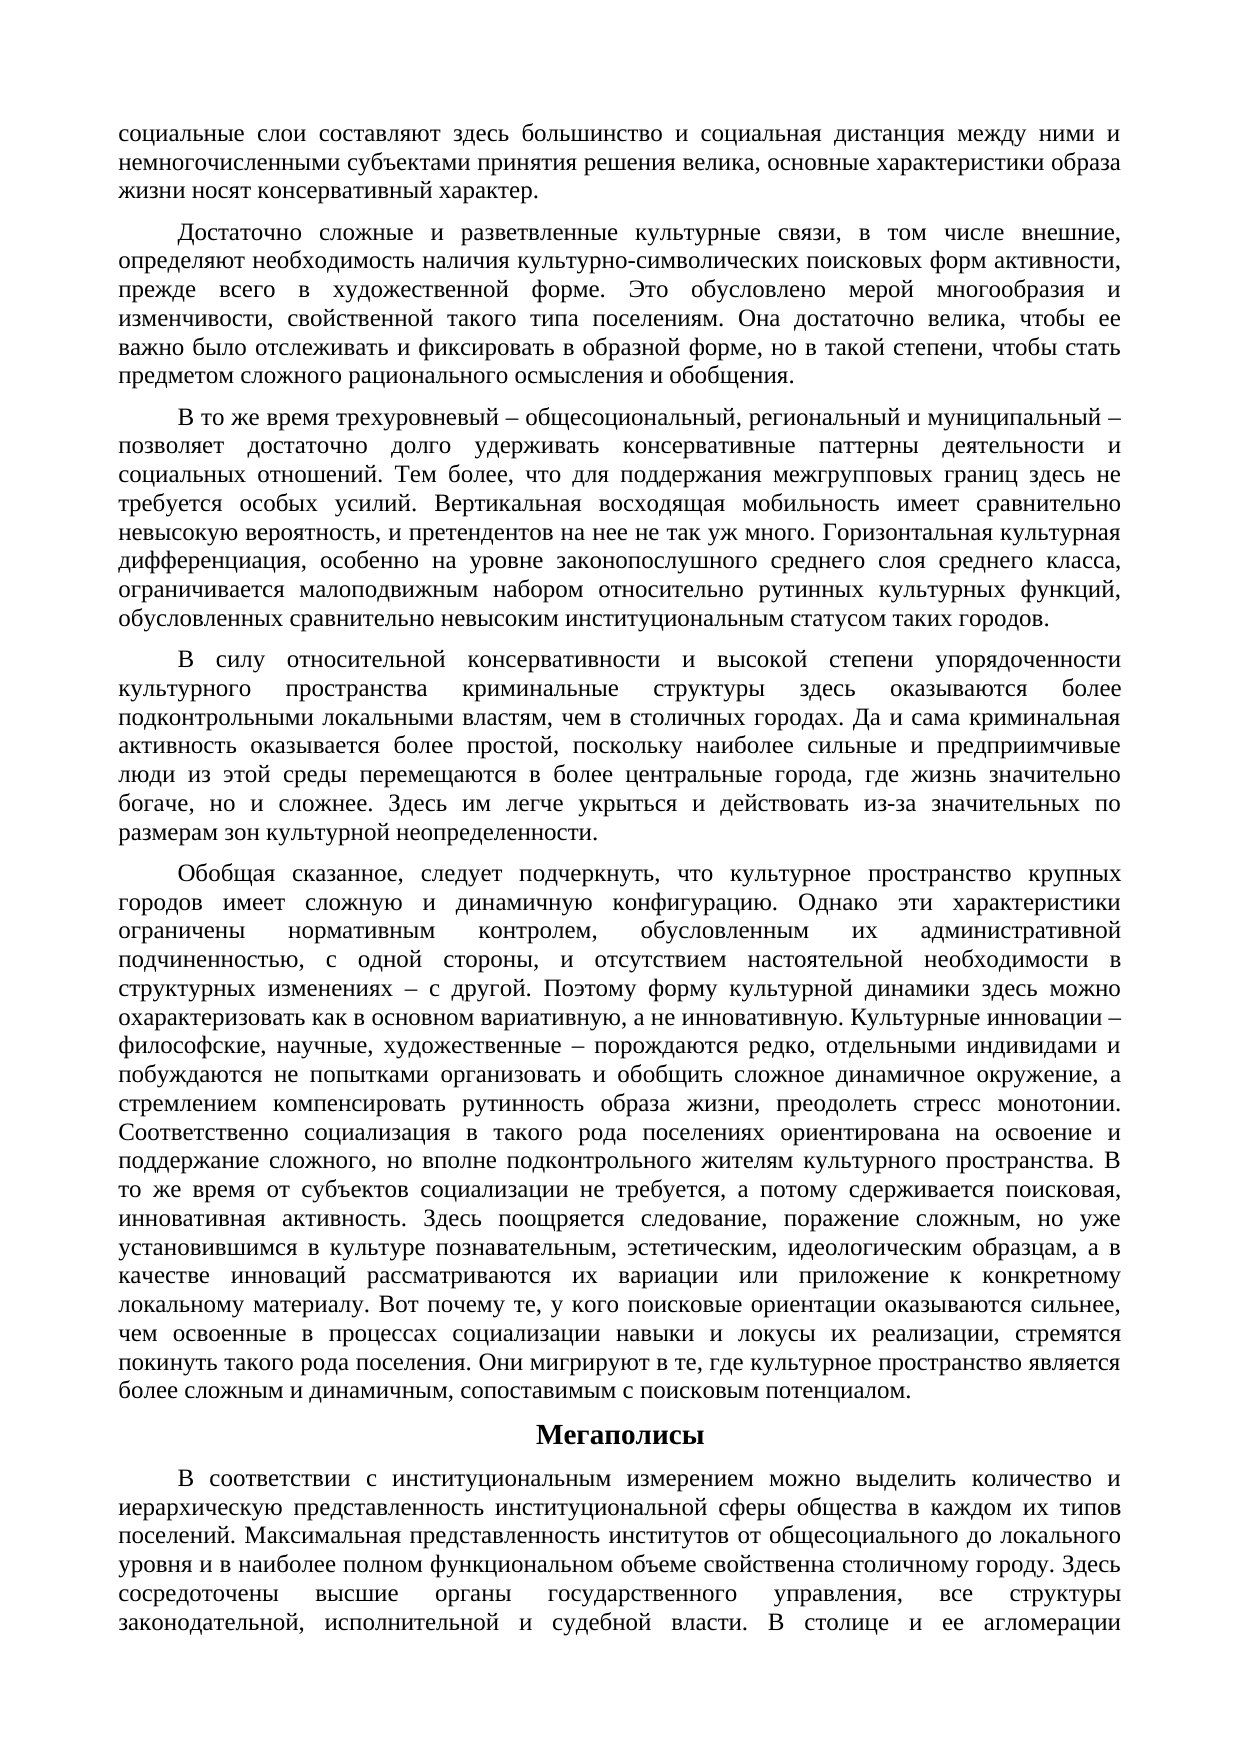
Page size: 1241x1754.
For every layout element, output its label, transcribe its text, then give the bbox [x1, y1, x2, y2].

text В то же время трехуровневый – общесоциональный, региональный и муниципальный – позволяет достаточно долго удерживать консервативные паттерны деятельности и социальных отношений. Тем более, что для поддержания межгрупповых границ здесь не требуется особых усилий. Вертикальная восходящая мобильность имеет сравнительно невысокую вероятность, и претендентов на нее не так уж много. Горизонтальная культурная дифференциация, особенно на уровне законопослушного среднего слоя среднего класса, ограничивается малоподвижным набором относительно рутинных культурных функций, обусловленных сравнительно невысоким институциональным статусом таких городов. [118, 402, 1122, 632]
text Достаточно сложные и разветвленные культурные связи, в том числе внешние, определяют необходимость наличия культурно-символических поисковых форм активности, прежде всего в художественной форме. Это обусловлено мерой многообразия и изменчивости, свойственной такого типа поселениям. Она достаточно велика, чтобы ее важно было отслеживать и фиксировать в образной форме, но в такой степени, чтобы стать предметом сложного рационального осмысления и обобщения. [118, 217, 1122, 389]
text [118, 118, 1122, 204]
text Мегаполисы [118, 1417, 1122, 1450]
text В силу относительной консервативности и высокой степени упорядоченности культурного пространства криминальные структуры здесь оказываются более подконтрольными локальными властям, чем в столичных городах. Да и сама криминальная активность оказывается более простой, поскольку наиболее сильные и предприимчивые люди из этой среды перемещаются в более центральные города, где жизнь значительно богаче, но и сложнее. Здесь им легче укрыться и действовать из-за значительных по размерам зон культурной неопределенности. [118, 644, 1122, 846]
text Обобщая сказанное, следует подчеркнуть, что культурное пространство крупных городов имеет сложную и динамичную конфигурацию. Однако эти характеристики ограничены нормативным контролем, обусловленным их административной подчиненностью, с одной стороны, и отсутствием настоятельной необходимости в структурных изменениях – с другой. Поэтому форму культурной динамики здесь можно охарактеризовать как в основном вариативную, а не инновативную. Культурные инновации – философские, научные, художественные – порождаются редко, отдельными индивидами и побуждаются не попытками организовать и обобщить сложное динамичное окружение, а стремлением компенсировать рутинность образа жизни, преодолеть стресс монотонии. Соответственно социализация в такого рода поселениях ориентирована на освоение и поддержание сложного, но вполне подконтрольного жителям культурного пространства. В то же время от субъектов социализации не требуется, а потому сдерживается поисковая, инновативная активность. Здесь поощряется следование, поражение сложным, но уже установившимся в культуре познавательным, эстетическим, идеологическим образцам, а в качестве инноваций рассматриваются их вариации или приложение к конкретному локальному материалу. Вот почему те, у кого поисковые ориентации оказываются сильнее, чем освоенные в процессах социализации навыки и локусы их реализации, стремятся покинуть такого рода поселения. Они мигрируют в те, где культурное пространство является более сложным и динамичным, сопоставимым с поисковым потенциалом. [118, 858, 1122, 1404]
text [118, 1463, 1122, 1635]
